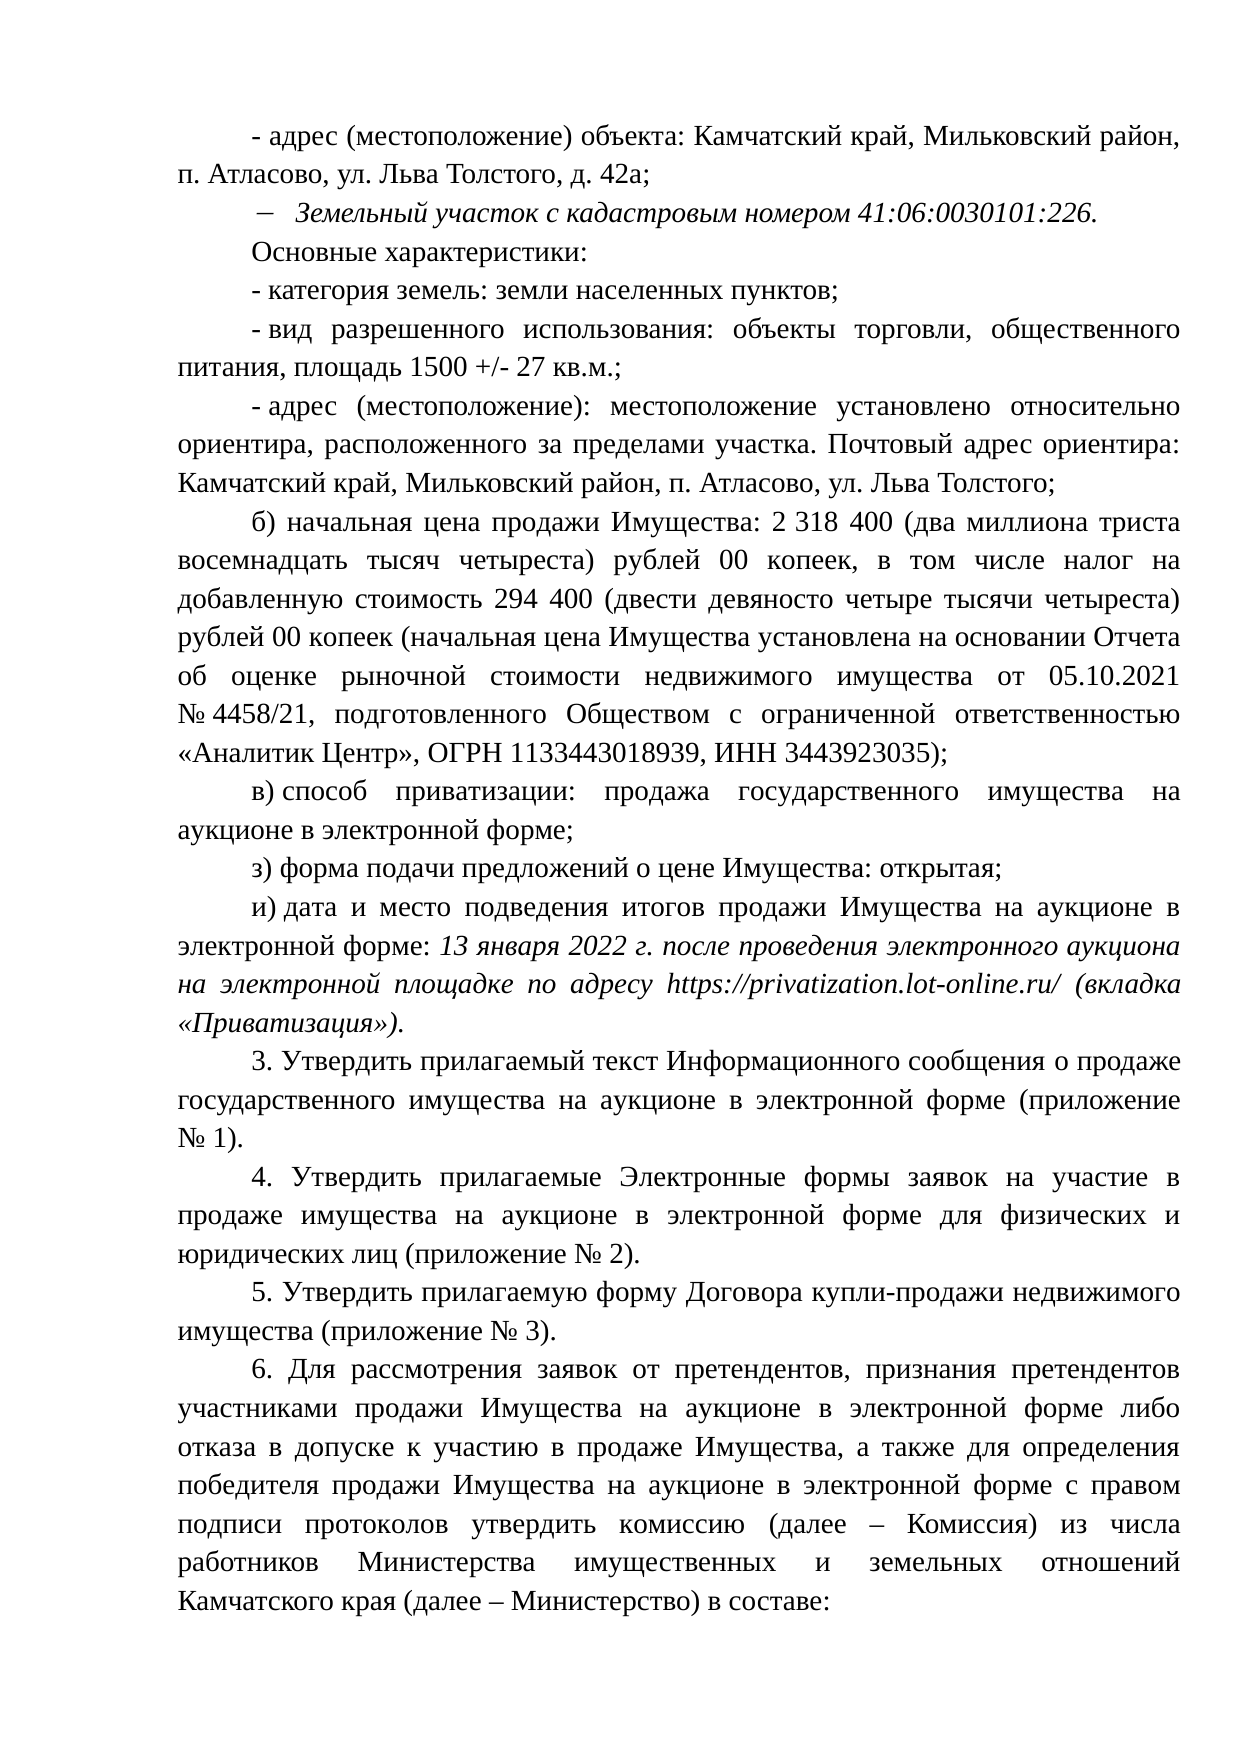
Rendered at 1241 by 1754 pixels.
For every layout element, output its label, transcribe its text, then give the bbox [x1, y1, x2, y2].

text - адрес (местоположение): местоположение установлено относительно ориентира, расположенного за пределами участка. Почтовый адрес ориентира: Камчатский край, Мильковский район, п. Атласово, ул. Льва Толстого; [177, 388, 1181, 499]
text 4. Утвердить прилагаемые Электронные формы заявок на участие в продаже имущества на аукционе в электронной форме для физических и юридических лиц (приложение № 2). [177, 1159, 1181, 1269]
text - категория земель: земли населенных пунктов; [177, 272, 1181, 306]
text - адрес (местоположение) объекта: Камчатский край, Мильковский район, п. Атласово, ул. Льва Толстого, д. 42а; [177, 118, 1181, 190]
text 6. Для рассмотрения заявок от претендентов, признания претендентов участниками продажи Имущества на аукционе в электронной форме либо отказа в допуске к участию в продаже Имущества, а также для определения победителя продажи Имущества на аукционе в электронной форме с правом подписи протоколов утвердить комиссию (далее – Комиссия) из числа работников Министерства имущественных и земельных отношений Камчатского края (далее – Министерство) в составе: [177, 1352, 1181, 1616]
text б) начальная цена продажи Имущества: 2 318 400 (два миллиона триста восемнадцать тысяч четыреста) рублей 00 копеек, в том числе налог на добавленную стоимость 294 400 (двести девяносто четыре тысячи четыреста) рублей 00 копеек (начальная цена Имущества установлена на основании Отчета об оценке рыночной стоимости недвижимого имущества от 05.10.2021 № 4458/21, подготовленного Обществом с ограниченной ответственностью «Аналитик Центр», ОГРН 1133443018939, ИНН 3443923035); [177, 504, 1181, 768]
text Основные характеристики: [177, 234, 1181, 267]
text з) форма подачи предложений о цене Имущества: открытая; [177, 851, 1181, 884]
text в) способ приватизации: продажа государственного имущества на аукционе в электронной форме; [177, 773, 1181, 846]
text - вид разрешенного использования: объекты торговли, общественного питания, площадь 1500 +/- 27 кв.м.; [177, 311, 1181, 383]
text и) дата и место подведения итогов продажи Имущества на аукционе в электронной форме: 13 января 2022 г. после проведения электронного аукциона на электронной площадке по адресу https://privatization.lot-online.ru/ (вкладка «Приватизация»). [177, 889, 1181, 1038]
text 5. Утвердить прилагаемую форму Договора купли-продажи недвижимого имущества (приложение № 3). [177, 1274, 1181, 1347]
list Земельный участок с кадастровым номером 41:06:0030101:226. [177, 195, 1181, 229]
text 3. Утвердить прилагаемый текст Информационного сообщения о продаже государственного имущества на аукционе в электронной форме (приложение № 1). [177, 1043, 1181, 1154]
